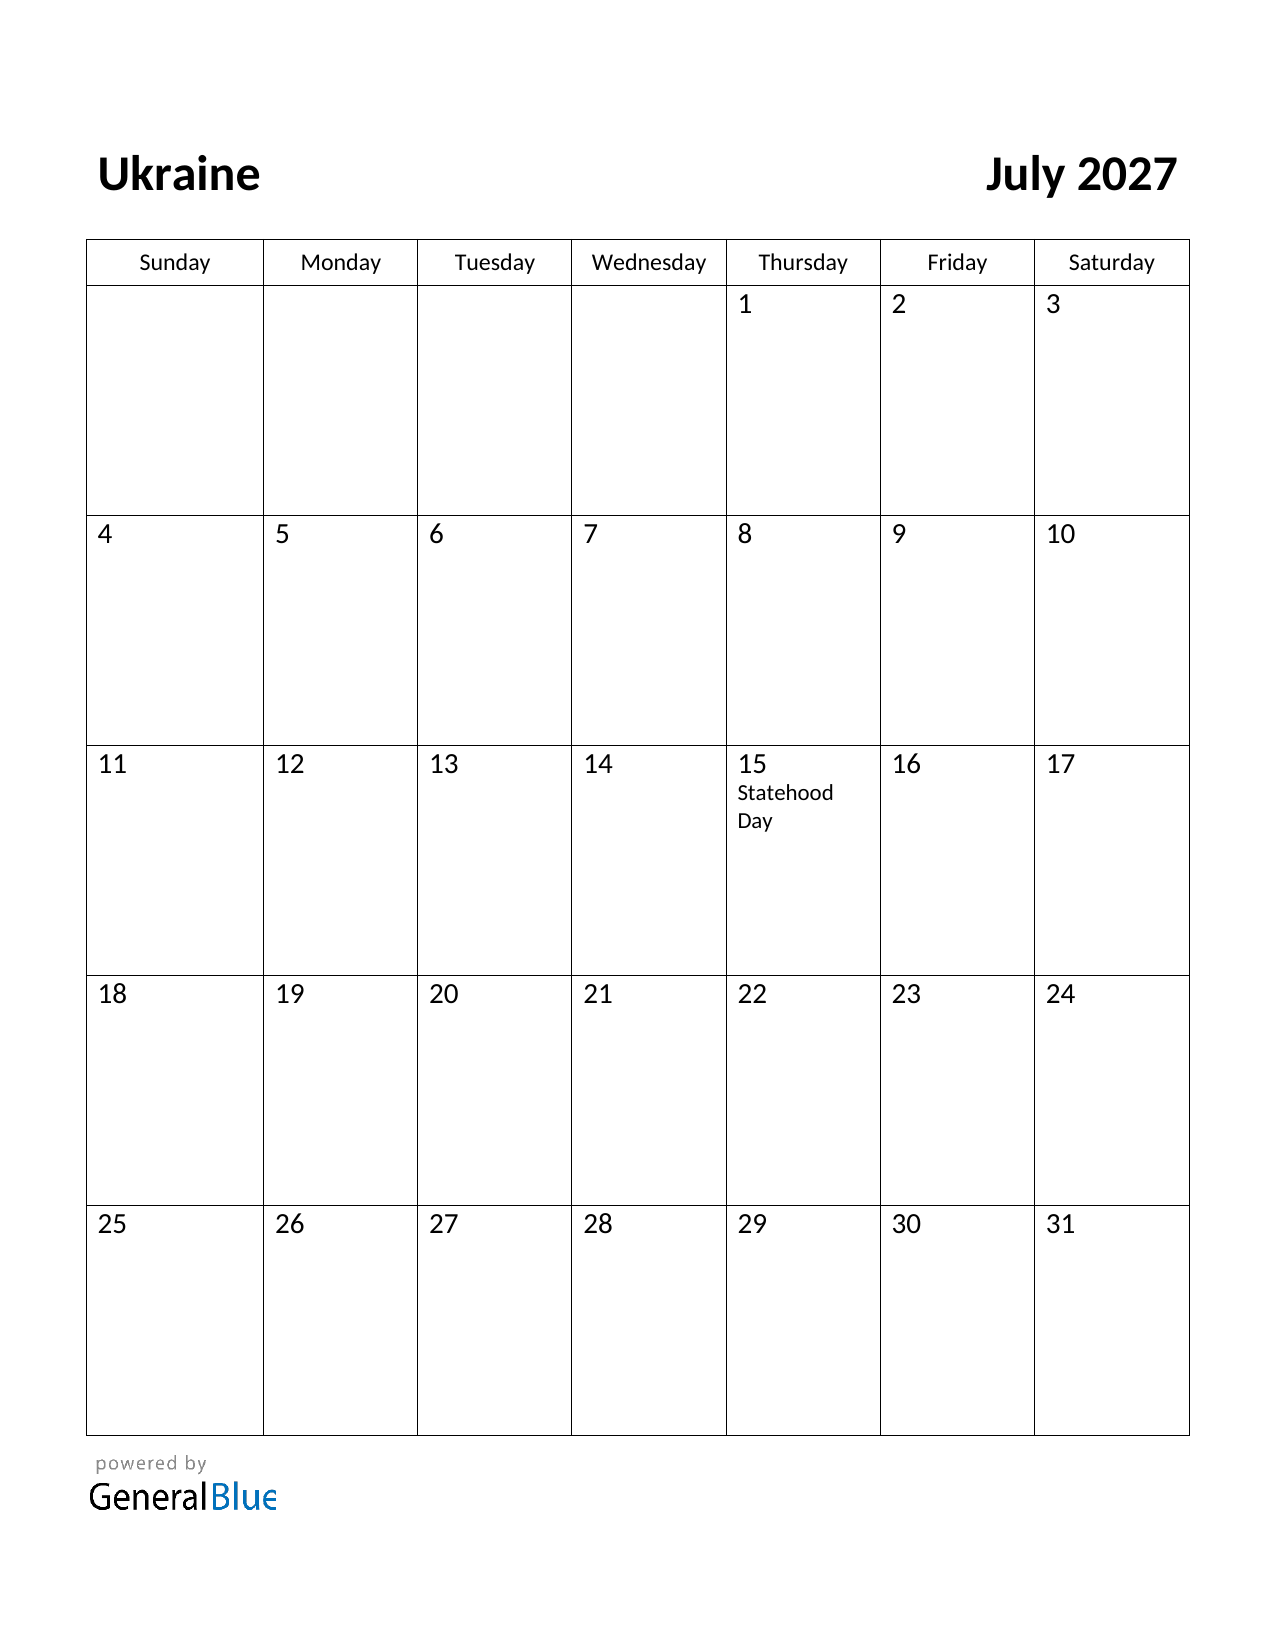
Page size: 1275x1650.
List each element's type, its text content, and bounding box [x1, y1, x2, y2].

table_cell Saturday [1035, 240, 1189, 284]
table_cell 5 [264, 516, 417, 548]
table_cell Thursday [727, 240, 880, 284]
table_cell [881, 778, 1034, 974]
table_cell 23 [881, 976, 1034, 1008]
table_cell 1 [727, 286, 880, 318]
table_header Ukraine [86, 105, 572, 239]
table_cell [881, 1238, 1034, 1434]
table_cell Monday [264, 240, 417, 284]
table_cell [1035, 1238, 1189, 1434]
table_cell 6 [418, 516, 571, 548]
table_cell [264, 1238, 417, 1434]
table_cell Tuesday [418, 240, 571, 284]
table_cell 20 [418, 976, 571, 1008]
table_cell Friday [881, 240, 1034, 284]
picture [88, 1452, 276, 1515]
table_cell [881, 548, 1034, 744]
table_cell 26 [264, 1206, 417, 1238]
table_cell [572, 548, 726, 744]
table_cell [86, 1436, 1189, 1534]
table_cell [881, 1008, 1034, 1204]
table_cell 22 [727, 976, 880, 1008]
table_cell [264, 1008, 417, 1204]
table_cell 7 [572, 516, 726, 548]
table_cell [418, 1008, 571, 1204]
table_cell 24 [1035, 976, 1189, 1008]
table_cell [727, 1238, 880, 1434]
table_cell 17 [1035, 746, 1189, 778]
table_cell [418, 318, 571, 514]
table_cell [87, 286, 263, 318]
table_cell 13 [418, 746, 571, 778]
table_cell 25 [87, 1206, 263, 1238]
table_cell 28 [572, 1206, 726, 1238]
table_cell 4 [87, 516, 263, 548]
table_cell Wednesday [572, 240, 726, 284]
table_cell 14 [572, 746, 726, 778]
table_header July 2027 [572, 105, 1189, 239]
table_cell [418, 286, 571, 318]
table_cell Statehood Day [727, 778, 880, 974]
table_cell 31 [1035, 1206, 1189, 1238]
table_cell [727, 1008, 880, 1204]
table_cell Sunday [87, 240, 263, 284]
table_cell 30 [881, 1206, 1034, 1238]
table_cell [727, 548, 880, 744]
table_cell 2 [881, 286, 1034, 318]
table_cell [264, 548, 417, 744]
table_cell 27 [418, 1206, 571, 1238]
table_cell [87, 548, 263, 744]
table_cell [1035, 548, 1189, 744]
table_cell 29 [727, 1206, 880, 1238]
table_cell [1035, 318, 1189, 514]
table_cell 18 [87, 976, 263, 1008]
table_cell 10 [1035, 516, 1189, 548]
table_cell 21 [572, 976, 726, 1008]
table_cell [87, 1238, 263, 1434]
table_cell [572, 778, 726, 974]
table_cell [572, 1238, 726, 1434]
table_cell [87, 1008, 263, 1204]
table_cell [87, 778, 263, 974]
table_cell [1035, 778, 1189, 974]
table_cell [264, 286, 417, 318]
table_cell [881, 318, 1034, 514]
table_cell 19 [264, 976, 417, 1008]
table_cell [264, 778, 417, 974]
table_cell [727, 318, 880, 514]
table_cell 8 [727, 516, 880, 548]
table_cell [418, 548, 571, 744]
table_cell 16 [881, 746, 1034, 778]
table_cell 12 [264, 746, 417, 778]
table_cell [1035, 1008, 1189, 1204]
table_cell [264, 318, 417, 514]
table_cell [418, 1238, 571, 1434]
table_cell 3 [1035, 286, 1189, 318]
table_cell [572, 1008, 726, 1204]
table_cell 15 [727, 746, 880, 778]
table_cell [572, 286, 726, 318]
table_cell 11 [87, 746, 263, 778]
table_cell [418, 778, 571, 974]
table_cell [87, 318, 263, 514]
table_cell [572, 318, 726, 514]
table_cell 9 [881, 516, 1034, 548]
